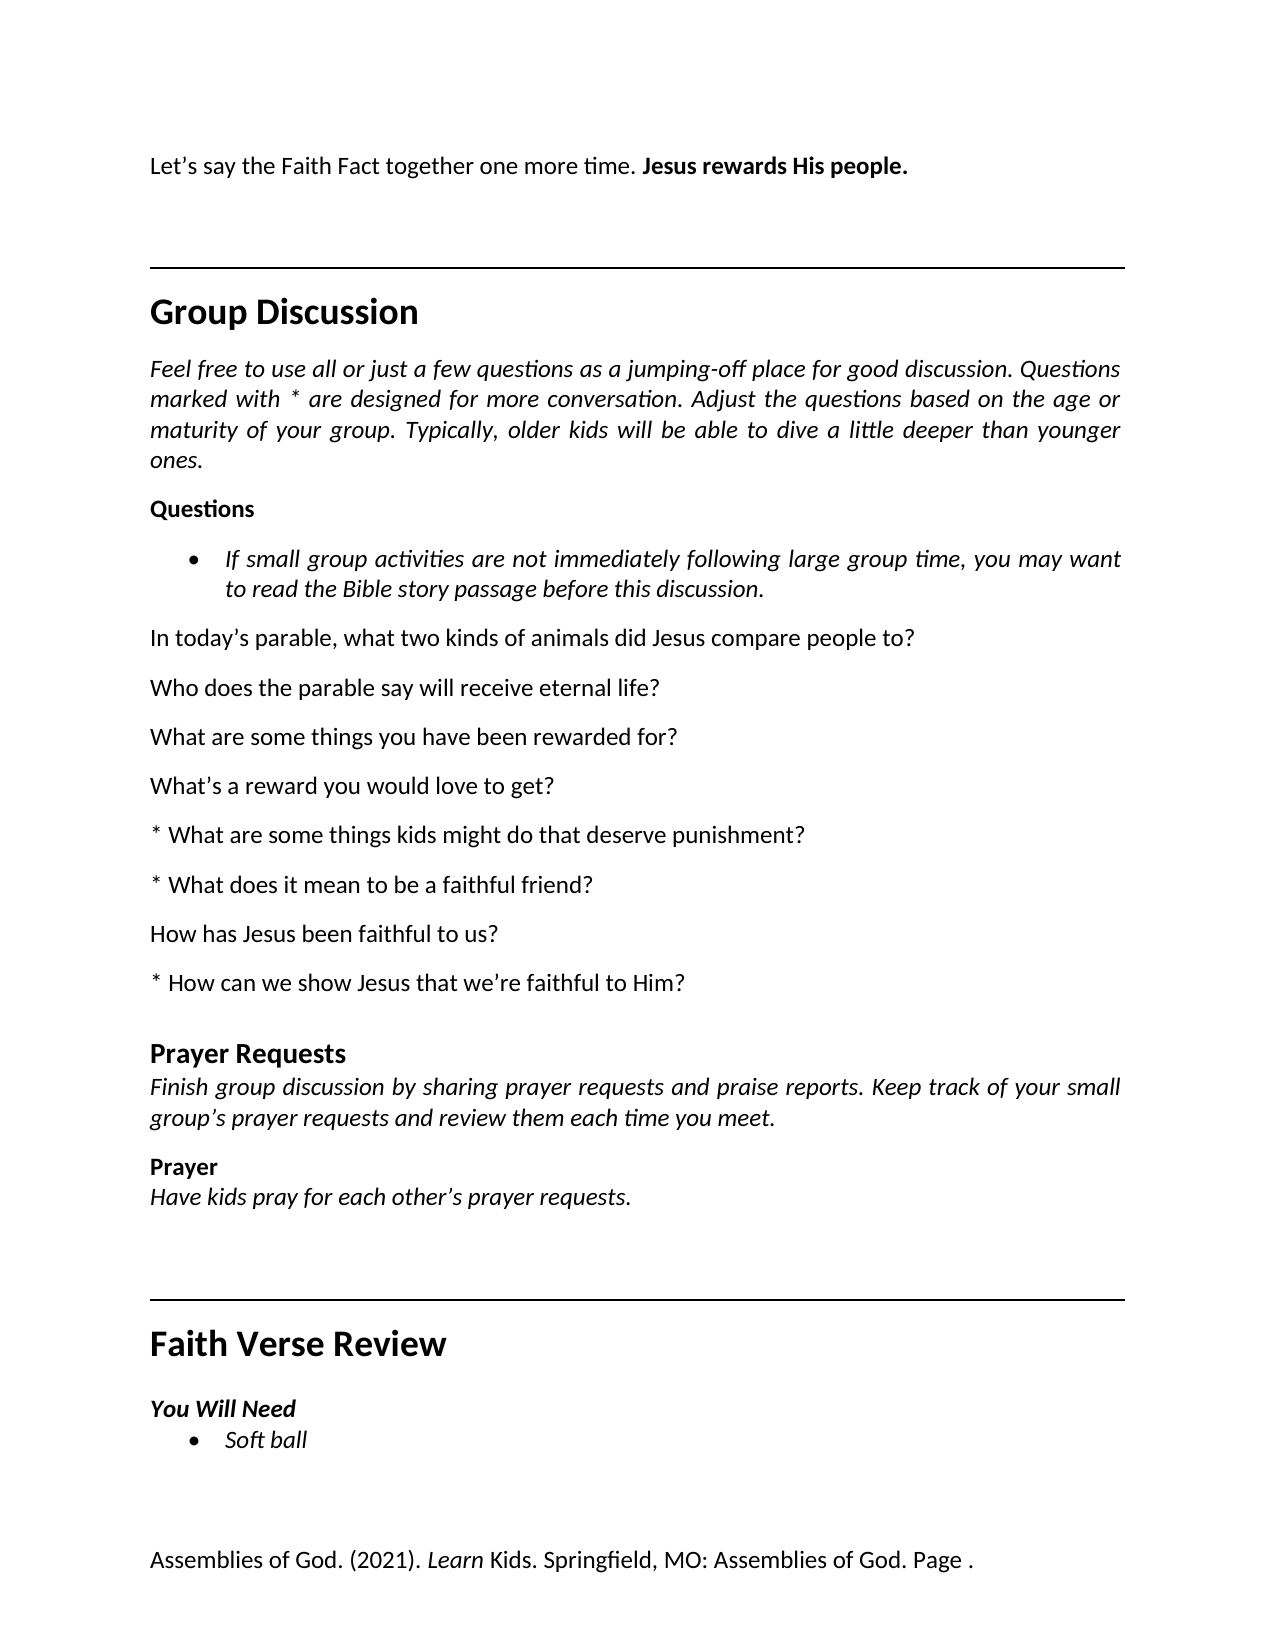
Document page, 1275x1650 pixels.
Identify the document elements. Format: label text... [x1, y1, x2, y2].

text * How can we show Jesus that we’re faithful to Him? [150, 967, 1125, 998]
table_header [150, 1365, 1050, 1485]
text Faith Verse Review [150, 1319, 1125, 1365]
text Who does the parable say will receive eternal life? [150, 672, 1125, 702]
text Group Discussion [150, 288, 1125, 334]
text * What does it mean to be a faithful friend? [150, 869, 1125, 899]
text Finish group discussion by sharing prayer requests and praise reports. Keep track of your small group’s prayer requests and review them each time you meet. [150, 1071, 1125, 1132]
text Questions [150, 493, 1125, 524]
text * What are some things kids might do that deserve punishment? [150, 820, 1125, 850]
text What’s a reward you would love to get? [150, 770, 1125, 801]
text What are some things you have been rewarded for? [150, 721, 1125, 752]
text Feel free to use all or just a few questions as a jumping-off place for good discussion. Questions marked with * are designed for more conversation. Adjust the questions based on the age or maturity of your group. Typically, older kids will be able to dive a little deeper than younger ones. [150, 353, 1125, 475]
text In today’s parable, what two kinds of animals did Jesus compare people to? [150, 623, 1125, 653]
text How has Jesus been faithful to us? [150, 918, 1125, 949]
text Have kids pray for each other’s prayer requests. [150, 1181, 1125, 1212]
text Let’s say the Faith Fact together one more time. Jesus rewards His people. [150, 150, 1125, 181]
text • If small group activities are not immediately following large group time, you may want to read the Bible story passage before this discussion. [187, 543, 1125, 604]
text Prayer [150, 1151, 1125, 1181]
text Prayer Requests [150, 1036, 1125, 1071]
